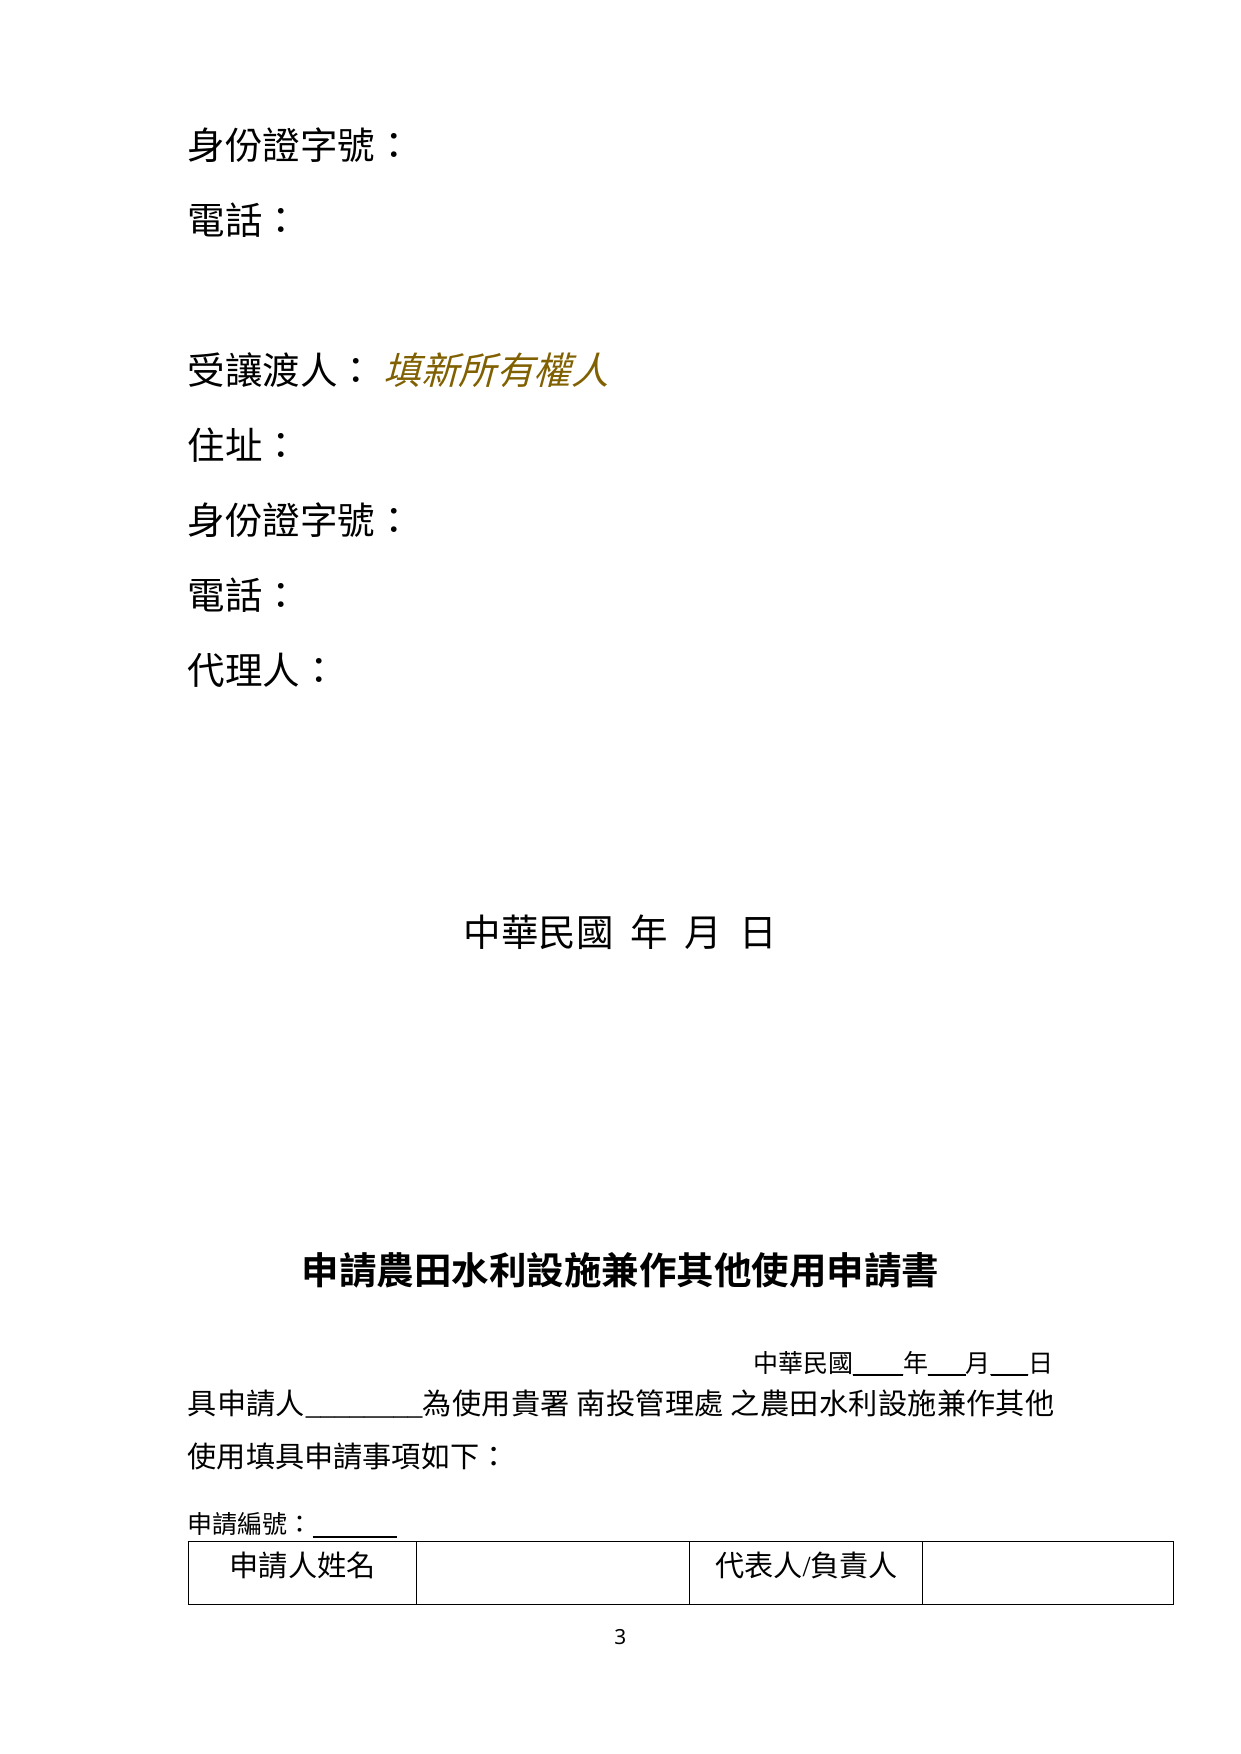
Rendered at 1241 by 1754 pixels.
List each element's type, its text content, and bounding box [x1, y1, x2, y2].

table_header [417, 1542, 689, 1604]
text 申請農田水利設施兼作其他使用申請書 [187, 1230, 1053, 1305]
table_header 代表人/負責人 姓名 [690, 1542, 922, 1604]
text 申請編號： [187, 1505, 1056, 1541]
text 電話： [187, 555, 1053, 630]
text 電話： [187, 180, 1053, 255]
table_header [923, 1542, 1173, 1604]
text 身份證字號： [187, 105, 1053, 180]
table_header 申請人姓名 （或法人名稱） [189, 1542, 416, 1604]
text 受讓渡人： 填新所有權人 [187, 330, 1053, 405]
text 中華民國____年___月___日 [187, 1343, 1053, 1380]
text 住址： [187, 405, 1053, 480]
text 具申請人________為使用貴署 南投管理處 之農田水利設施兼作其他使用填具申請事項如下： [187, 1380, 1056, 1476]
text 中華民國 年 月 日 [187, 893, 1053, 968]
text 身份證字號： [187, 480, 1053, 555]
text 代理人： [187, 630, 1053, 705]
